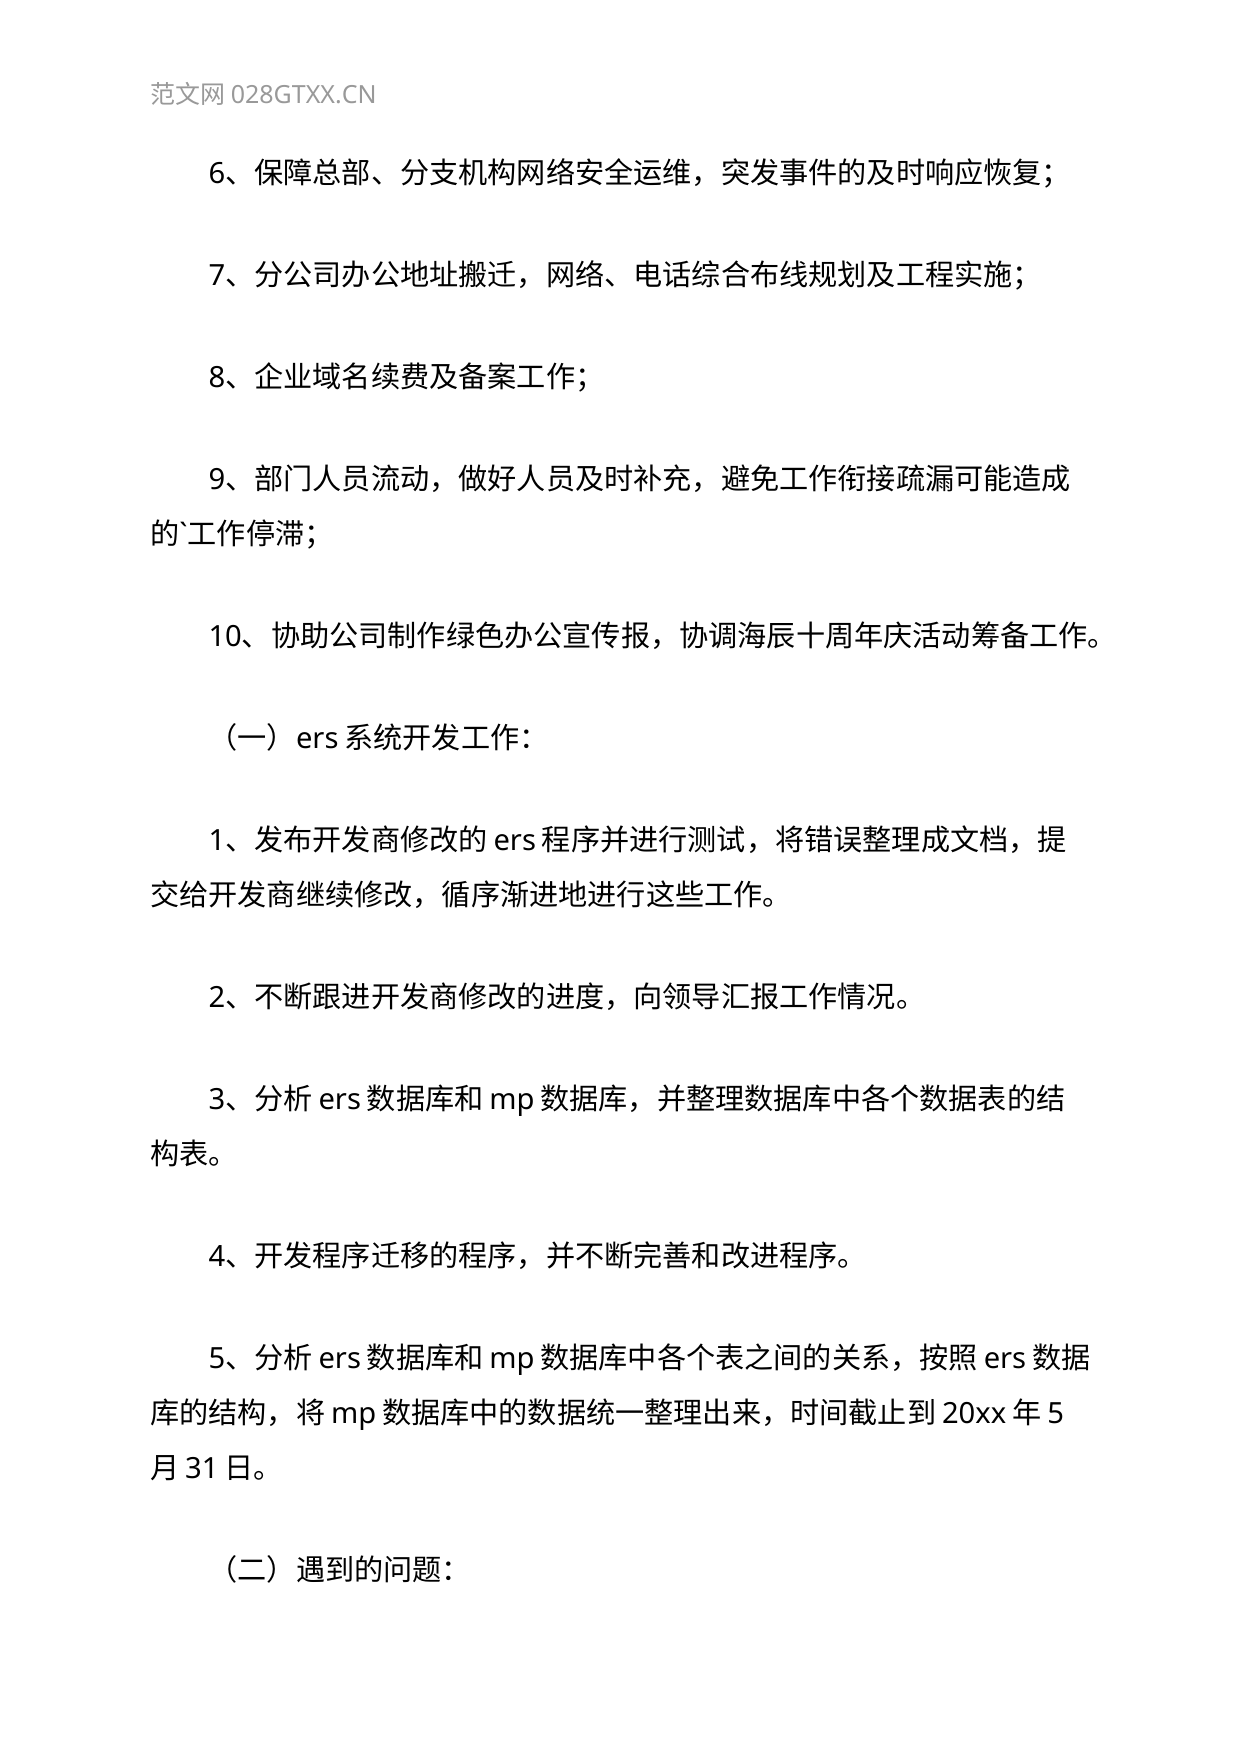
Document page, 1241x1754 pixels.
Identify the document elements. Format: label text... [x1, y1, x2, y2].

text 2、不断跟进开发商修改的进度，向领导汇报工作情况。 [150, 974, 1090, 1016]
text 4、开发程序迁移的程序，并不断完善和改进程序。 [150, 1232, 1090, 1275]
text 7、分公司办公地址搬迁，网络、电话综合布线规划及工程实施； [150, 252, 1090, 294]
text 1、发布开发商修改的ers程序并进行测试，将错误整理成文档，提交给开发商继续修改，循序渐进地进行这些工作。 [150, 817, 1090, 914]
text 5、分析ers数据库和mp数据库中各个表之间的关系，按照ers数据库的结构，将mp数据库中的数据统一整理出来，时间截止到20xx年5月31日。 [150, 1334, 1090, 1487]
text 3、分析ers数据库和mp数据库，并整理数据库中各个数据表的结构表。 [150, 1076, 1090, 1173]
text 6、保障总部、分支机构网络安全运维，突发事件的及时响应恢复； [150, 150, 1090, 192]
text 8、企业域名续费及备案工作； [150, 354, 1090, 396]
text 10、协助公司制作绿色办公宣传报，协调海辰十周年庆活动筹备工作。 [150, 613, 1090, 655]
text （二）遇到的问题： [150, 1546, 1090, 1589]
text 9、部门人员流动，做好人员及时补充，避免工作衔接疏漏可能造成的`工作停滞； [150, 456, 1090, 553]
text （一）ers系统开发工作： [150, 715, 1090, 757]
